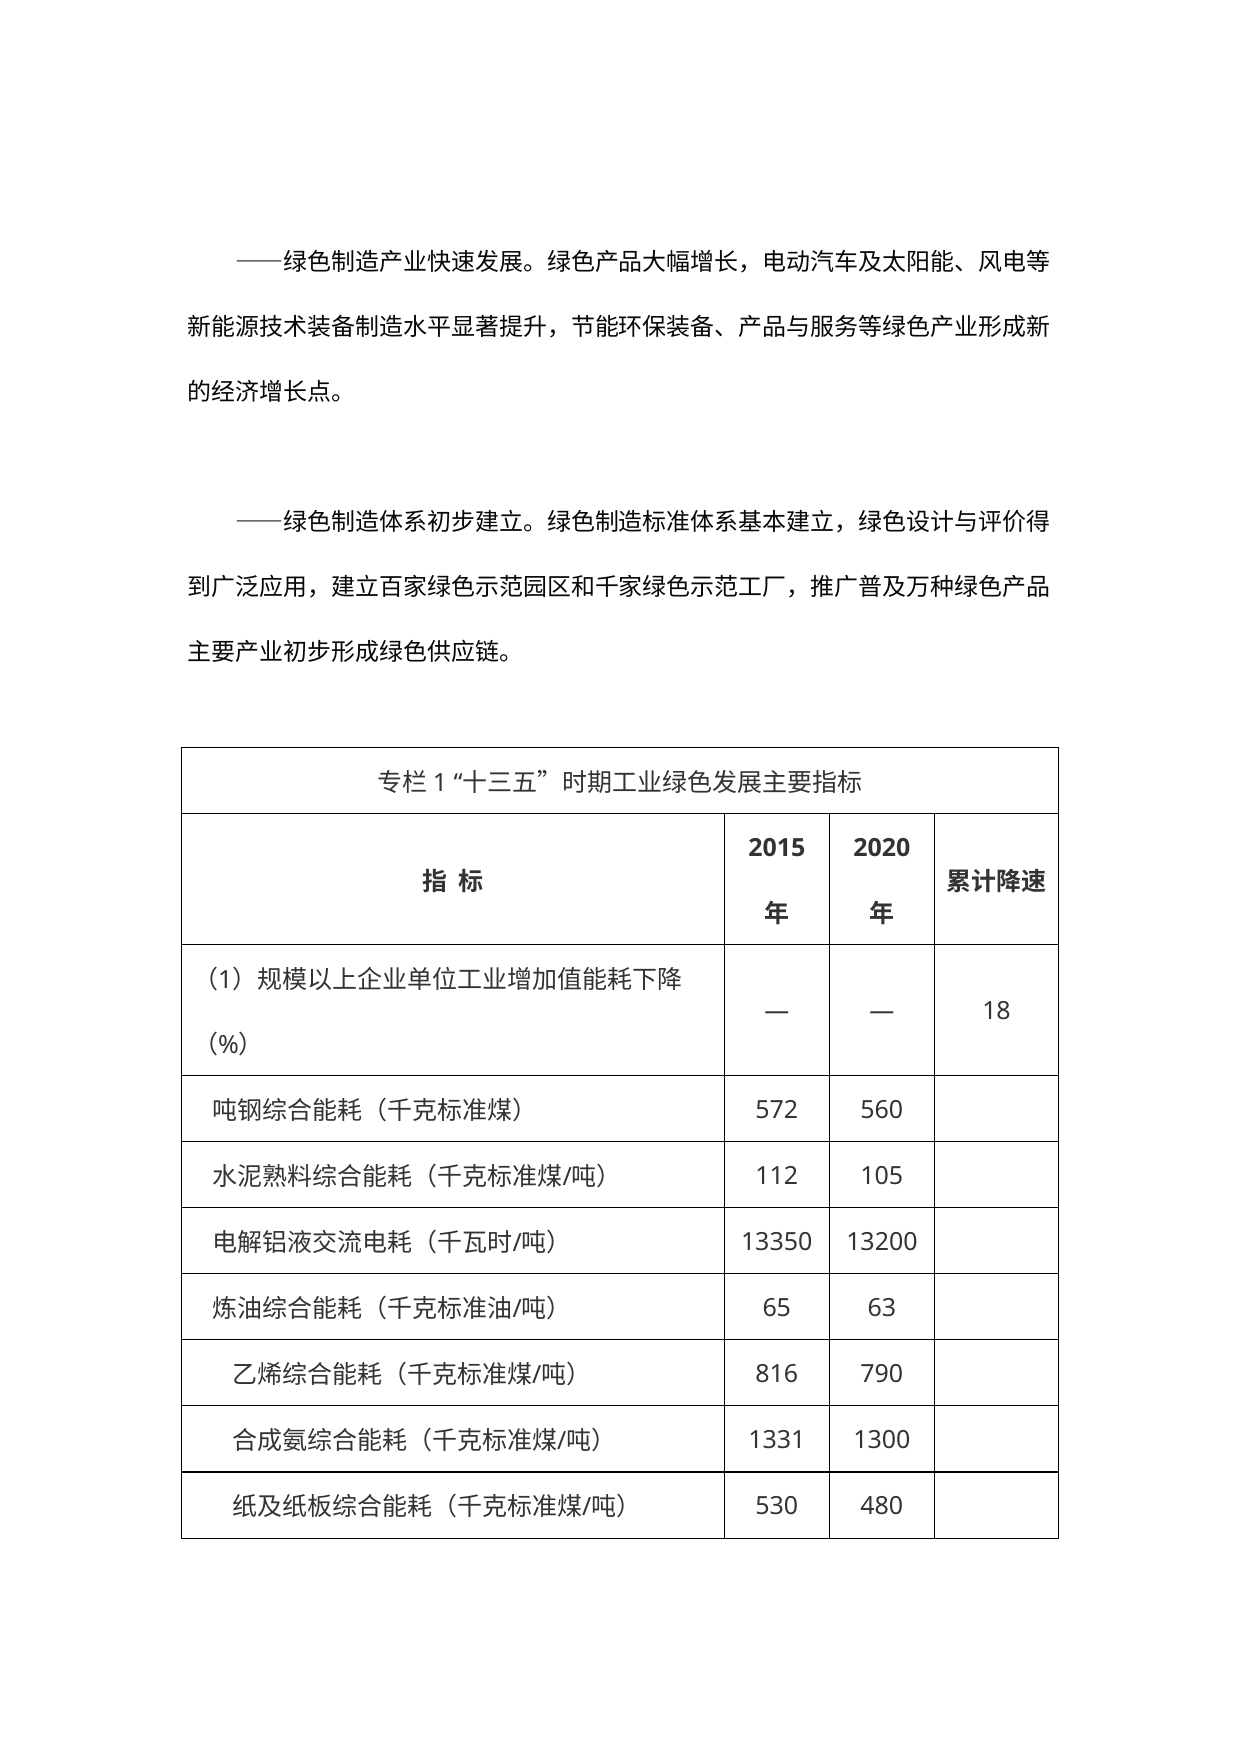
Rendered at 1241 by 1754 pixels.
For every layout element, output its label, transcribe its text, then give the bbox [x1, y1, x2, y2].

table_cell [935, 1473, 1058, 1537]
table_cell 18 [935, 945, 1058, 1075]
table_cell [935, 1406, 1058, 1471]
table_cell [935, 1076, 1058, 1141]
table_cell 纸及纸板综合能耗（千克标准煤/吨） [182, 1473, 724, 1537]
table_cell 112 [725, 1142, 829, 1207]
table_cell 指 标 [182, 814, 724, 944]
table_cell 65 [725, 1274, 829, 1339]
table_cell 790 [830, 1340, 934, 1405]
table_cell 572 [725, 1076, 829, 1141]
table_cell 电解铝液交流电耗（千瓦时/吨） [182, 1208, 724, 1273]
table_cell 合成氨综合能耗（千克标准煤/吨） [182, 1406, 724, 1471]
table_cell — [725, 945, 829, 1075]
table_cell 水泥熟料综合能耗（千克标准煤/吨） [182, 1142, 724, 1207]
table_cell 累计降速 [935, 814, 1058, 944]
table_cell （1）规模以上企业单位工业增加值能耗下降（%） [182, 945, 724, 1075]
table_cell 1331 [725, 1406, 829, 1471]
table_header 专栏1 “十三五”时期工业绿色发展主要指标 [182, 748, 1058, 813]
table_cell [935, 1274, 1058, 1339]
table_cell 2015年 [725, 814, 829, 944]
table_cell 63 [830, 1274, 934, 1339]
table_cell 2020年 [830, 814, 934, 944]
table_cell 480 [830, 1473, 934, 1537]
table_cell 560 [830, 1076, 934, 1141]
table_cell 吨钢综合能耗（千克标准煤） [182, 1076, 724, 1141]
table_cell 13350 [725, 1208, 829, 1273]
table_cell 1300 [830, 1406, 934, 1471]
table_cell 炼油综合能耗（千克标准油/吨） [182, 1274, 724, 1339]
table_cell [935, 1208, 1058, 1273]
table_cell — [830, 945, 934, 1075]
table_cell 530 [725, 1473, 829, 1537]
table_cell 13200 [830, 1208, 934, 1273]
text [187, 162, 1053, 747]
table_cell 乙烯综合能耗（千克标准煤/吨） [182, 1340, 724, 1405]
table_cell [935, 1340, 1058, 1405]
table_cell 816 [725, 1340, 829, 1405]
table_cell 105 [830, 1142, 934, 1207]
table_cell [935, 1142, 1058, 1207]
